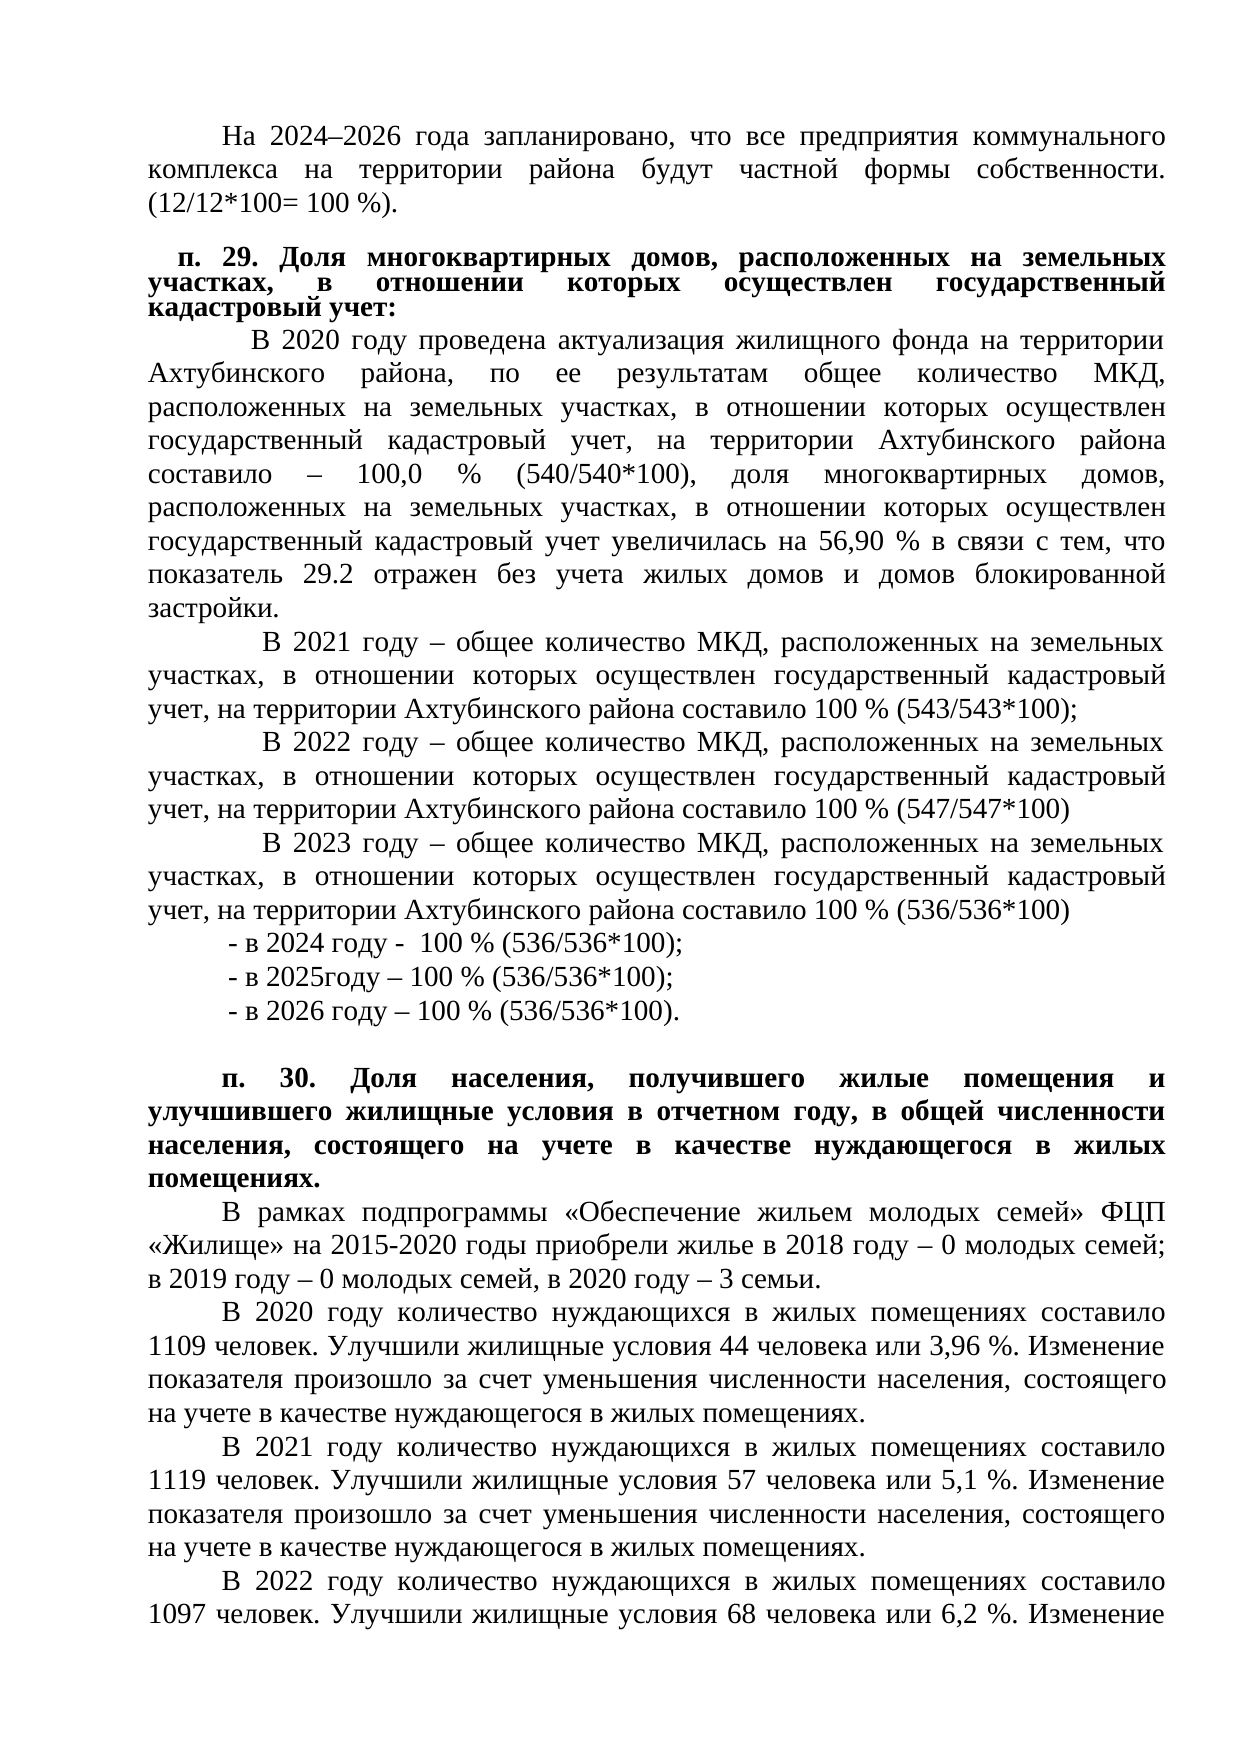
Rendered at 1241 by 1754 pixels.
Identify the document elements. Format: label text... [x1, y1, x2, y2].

text - в 2025году – 100 % (536/536*100); [148, 959, 1167, 993]
text В 2021 году количество нуждающихся в жилых помещениях составило 1119 человек. Улучшили жилищные условия 57 человека или 5,1 %. Изменение показателя произошло за счет уменьшения численности населения, состоящего на учете в качестве нуждающегося в жилых помещениях. [148, 1429, 1167, 1563]
text На 2024–2026 года запланировано, что все предприятия коммунального комплекса на территории района будут частной формы собственности. (12/12*100= 100 %). [148, 118, 1167, 219]
text В рамках подпрограммы «Обеспечение жильем молодых семей» ФЦП «Жилище» на 2015-2020 годы приобрели жилье в 2018 году – 0 молодых семей; в 2019 году – 0 молодых семей, в 2020 году – 3 семьи. [148, 1194, 1167, 1294]
text - в 2026 году – 100 % (536/536*100). [148, 993, 1167, 1026]
text В 2020 году количество нуждающихся в жилых помещениях составило 1109 человек. Улучшили жилищные условия 44 человека или 3,96 %. Изменение показателя произошло за счет уменьшения численности населения, состоящего на учете в качестве нуждающегося в жилых помещениях. [148, 1294, 1167, 1429]
text п. 29. Доля многоквартирных домов, расположенных на земельных участках, в отношении которых осуществлен государственный кадастровый учет: [148, 247, 1167, 322]
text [148, 1563, 1167, 1630]
text В 2021 году – общее количество МКД, расположенных на земельных участках, в отношении которых осуществлен государственный кадастровый учет, на территории Ахтубинского района составило 100 % (543/543*100); [148, 624, 1167, 724]
text В 2020 году проведена актуализация жилищного фонда на территории Ахтубинского района, по ее результатам общее количество МКД, расположенных на земельных участках, в отношении которых осуществлен государственный кадастровый учет, на территории Ахтубинского района составило – 100,0 % (540/540*100), доля многоквартирных домов, расположенных на земельных участках, в отношении которых осуществлен государственный кадастровый учет увеличилась на 56,90 % в связи с тем, что показатель 29.2 отражен без учета жилых домов и домов блокированной застройки. [148, 322, 1167, 624]
text В 2023 году – общее количество МКД, расположенных на земельных участках, в отношении которых осуществлен государственный кадастровый учет, на территории Ахтубинского района составило 100 % (536/536*100) [148, 825, 1167, 926]
text - в 2024 году - 100 % (536/536*100); [148, 926, 1167, 959]
text п. 30. Доля населения, получившего жилые помещения и улучшившего жилищные условия в отчетном году, в общей численности населения, состоящего на учете в качестве нуждающегося в жилых помещениях. [148, 1060, 1167, 1194]
text В 2022 году – общее количество МКД, расположенных на земельных участках, в отношении которых осуществлен государственный кадастровый учет, на территории Ахтубинского района составило 100 % (547/547*100) [148, 724, 1167, 825]
